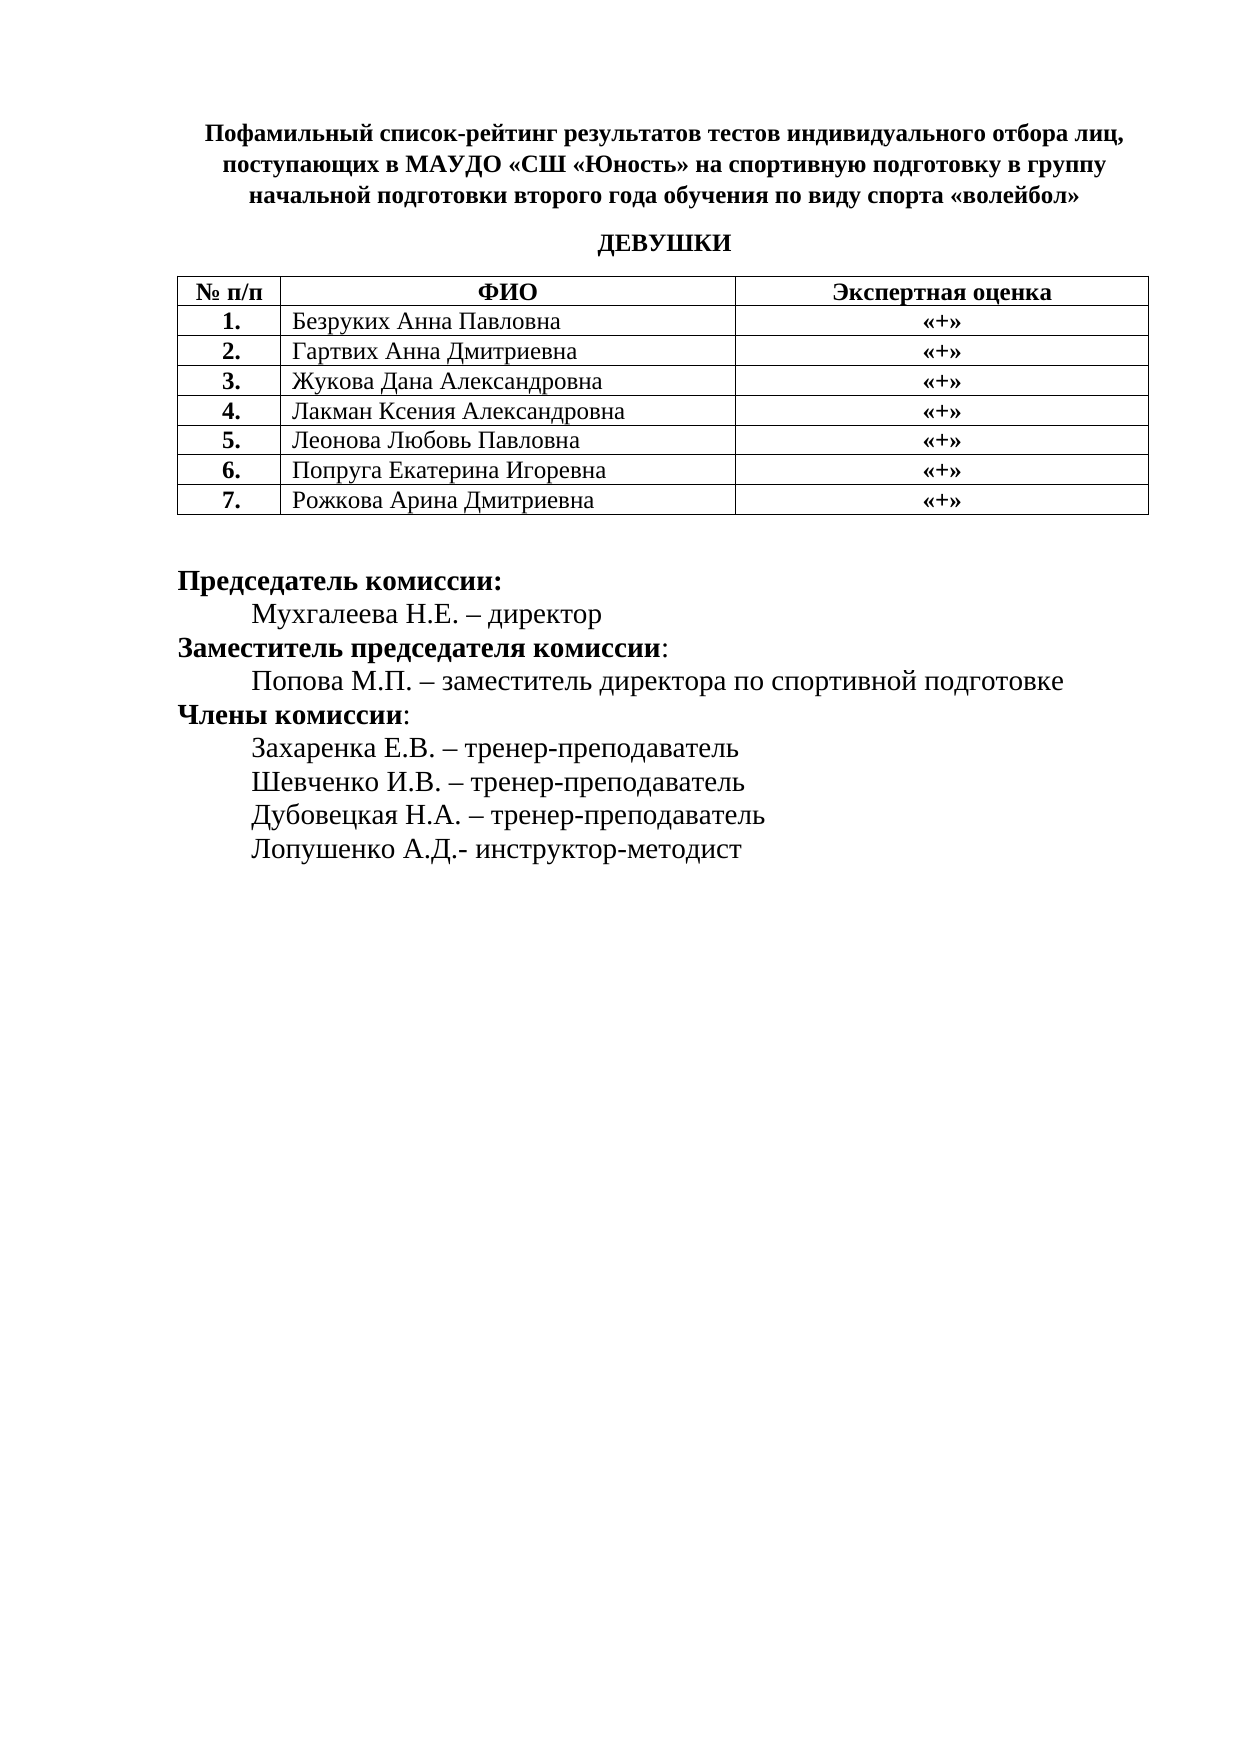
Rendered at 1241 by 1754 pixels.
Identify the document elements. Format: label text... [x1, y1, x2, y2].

table_cell «+» [736, 336, 1148, 365]
table_cell [178, 485, 280, 514]
table_cell «+» [736, 366, 1148, 395]
table_header Экспертная оценка [736, 277, 1148, 305]
table_cell Леонова Любовь Павловна [281, 426, 735, 454]
table_cell Рожкова Арина Дмитриевна [281, 485, 735, 514]
table_cell «+» [736, 306, 1148, 335]
table_cell «+» [736, 455, 1148, 484]
table_cell Жукова Дана Александровна [281, 366, 735, 395]
text Члены комиссии: [177, 697, 1152, 730]
table_cell Безруких Анна Павловна [281, 306, 735, 335]
table_cell Попруга Екатерина Игоревна [281, 455, 735, 484]
table_header ФИО [281, 277, 735, 305]
table_cell [178, 396, 280, 424]
text Дубовецкая Н.А. – тренер-преподаватель [177, 797, 1152, 831]
table_cell [178, 455, 280, 484]
table_cell [178, 336, 280, 365]
text ДЕВУШКИ [177, 228, 1152, 257]
table_cell «+» [736, 426, 1148, 454]
table_cell Гартвих Анна Дмитриевна [281, 336, 735, 365]
text Лопушенко А.Д.- инструктор-методист [177, 831, 1152, 864]
table_cell [178, 426, 280, 454]
text Председатель комиссии: [177, 563, 1152, 596]
text Пофамильный список-рейтинг результатов тестов индивидуального отбора лиц, поступающих в МАУДО «СШ «Юность» на спортивную подготовку в группу начальной подготовки второго года обучения по виду спорта «волейбол» [177, 118, 1152, 209]
table_header № п/п [178, 277, 280, 305]
table_cell [178, 366, 280, 395]
table_cell Лакман Ксения Александровна [281, 396, 735, 424]
text Мухгалеева Н.Е. – директор [177, 596, 1152, 630]
text Заместитель председателя комиссии: [177, 630, 1152, 663]
text Шевченко И.В. – тренер-преподаватель [177, 764, 1152, 797]
text Попова М.П. – заместитель директора по спортивной подготовке [177, 663, 1152, 697]
table_cell [178, 306, 280, 335]
table_cell «+» [736, 396, 1148, 424]
text Захаренка Е.В. – тренер-преподаватель [177, 730, 1152, 764]
table_cell «+» [736, 485, 1148, 514]
